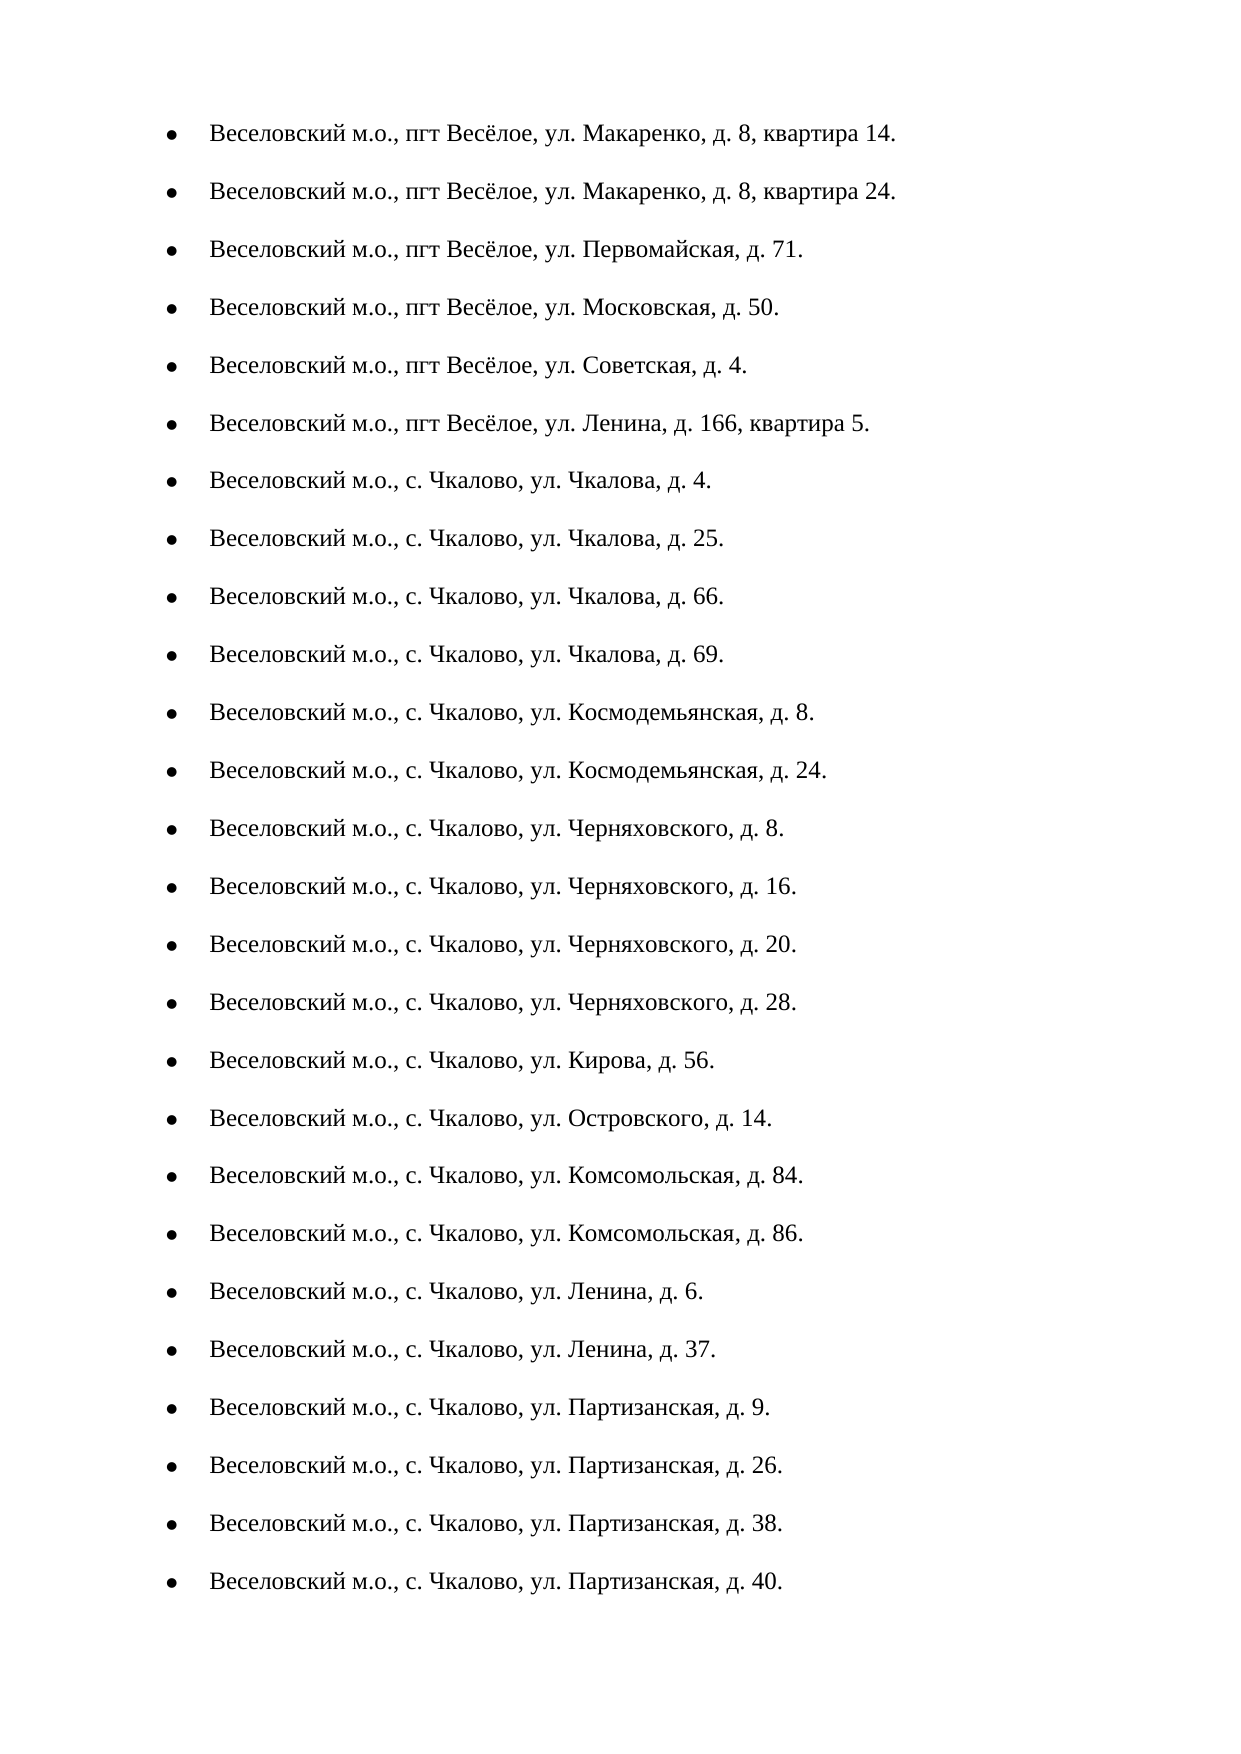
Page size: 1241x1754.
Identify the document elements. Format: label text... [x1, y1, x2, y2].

list Веселовский м.о., с. Чкалово, ул. Партизанская, д. 9. [165, 1392, 1157, 1421]
list Веселовский м.о., с. Чкалово, ул. Островского, д. 14. [165, 1103, 1157, 1131]
list Веселовский м.о., с. Чкалово, ул. Партизанская, д. 38. [165, 1508, 1157, 1537]
list Веселовский м.о., с. Чкалово, ул. Чкалова, д. 69. [165, 639, 1157, 668]
list Веселовский м.о., с. Чкалово, ул. Черняховского, д. 16. [165, 871, 1157, 900]
list Веселовский м.о., с. Чкалово, ул. Ленина, д. 37. [165, 1334, 1157, 1363]
list Веселовский м.о., с. Чкалово, ул. Партизанская, д. 26. [165, 1450, 1157, 1479]
list Веселовский м.о., пгт Весёлое, ул. Макаренко, д. 8, квартира 24. [165, 176, 1157, 205]
list Веселовский м.о., пгт Весёлое, ул. Советская, д. 4. [165, 350, 1157, 378]
list Веселовский м.о., пгт Весёлое, ул. Макаренко, д. 8, квартира 14. [165, 118, 1157, 147]
list Веселовский м.о., с. Чкалово, ул. Чкалова, д. 66. [165, 581, 1157, 610]
list Веселовский м.о., с. Чкалово, ул. Космодемьянская, д. 24. [165, 755, 1157, 784]
list Веселовский м.о., с. Чкалово, ул. Космодемьянская, д. 8. [165, 697, 1157, 726]
list Веселовский м.о., с. Чкалово, ул. Черняховского, д. 20. [165, 929, 1157, 958]
list Веселовский м.о., с. Чкалово, ул. Чкалова, д. 25. [165, 523, 1157, 552]
list Веселовский м.о., пгт Весёлое, ул. Ленина, д. 166, квартира 5. [165, 408, 1157, 436]
list Веселовский м.о., с. Чкалово, ул. Партизанская, д. 40. [165, 1566, 1157, 1595]
list Веселовский м.о., с. Чкалово, ул. Комсомольская, д. 84. [165, 1161, 1157, 1189]
list Веселовский м.о., пгт Весёлое, ул. Московская, д. 50. [165, 292, 1157, 321]
list Веселовский м.о., с. Чкалово, ул. Ленина, д. 6. [165, 1276, 1157, 1305]
list Веселовский м.о., с. Чкалово, ул. Черняховского, д. 28. [165, 987, 1157, 1016]
list Веселовский м.о., с. Чкалово, ул. Кирова, д. 56. [165, 1045, 1157, 1073]
list Веселовский м.о., с. Чкалово, ул. Комсомольская, д. 86. [165, 1218, 1157, 1247]
list Веселовский м.о., с. Чкалово, ул. Чкалова, д. 4. [165, 466, 1157, 494]
list Веселовский м.о., пгт Весёлое, ул. Первомайская, д. 71. [165, 234, 1157, 263]
list Веселовский м.о., с. Чкалово, ул. Черняховского, д. 8. [165, 813, 1157, 842]
